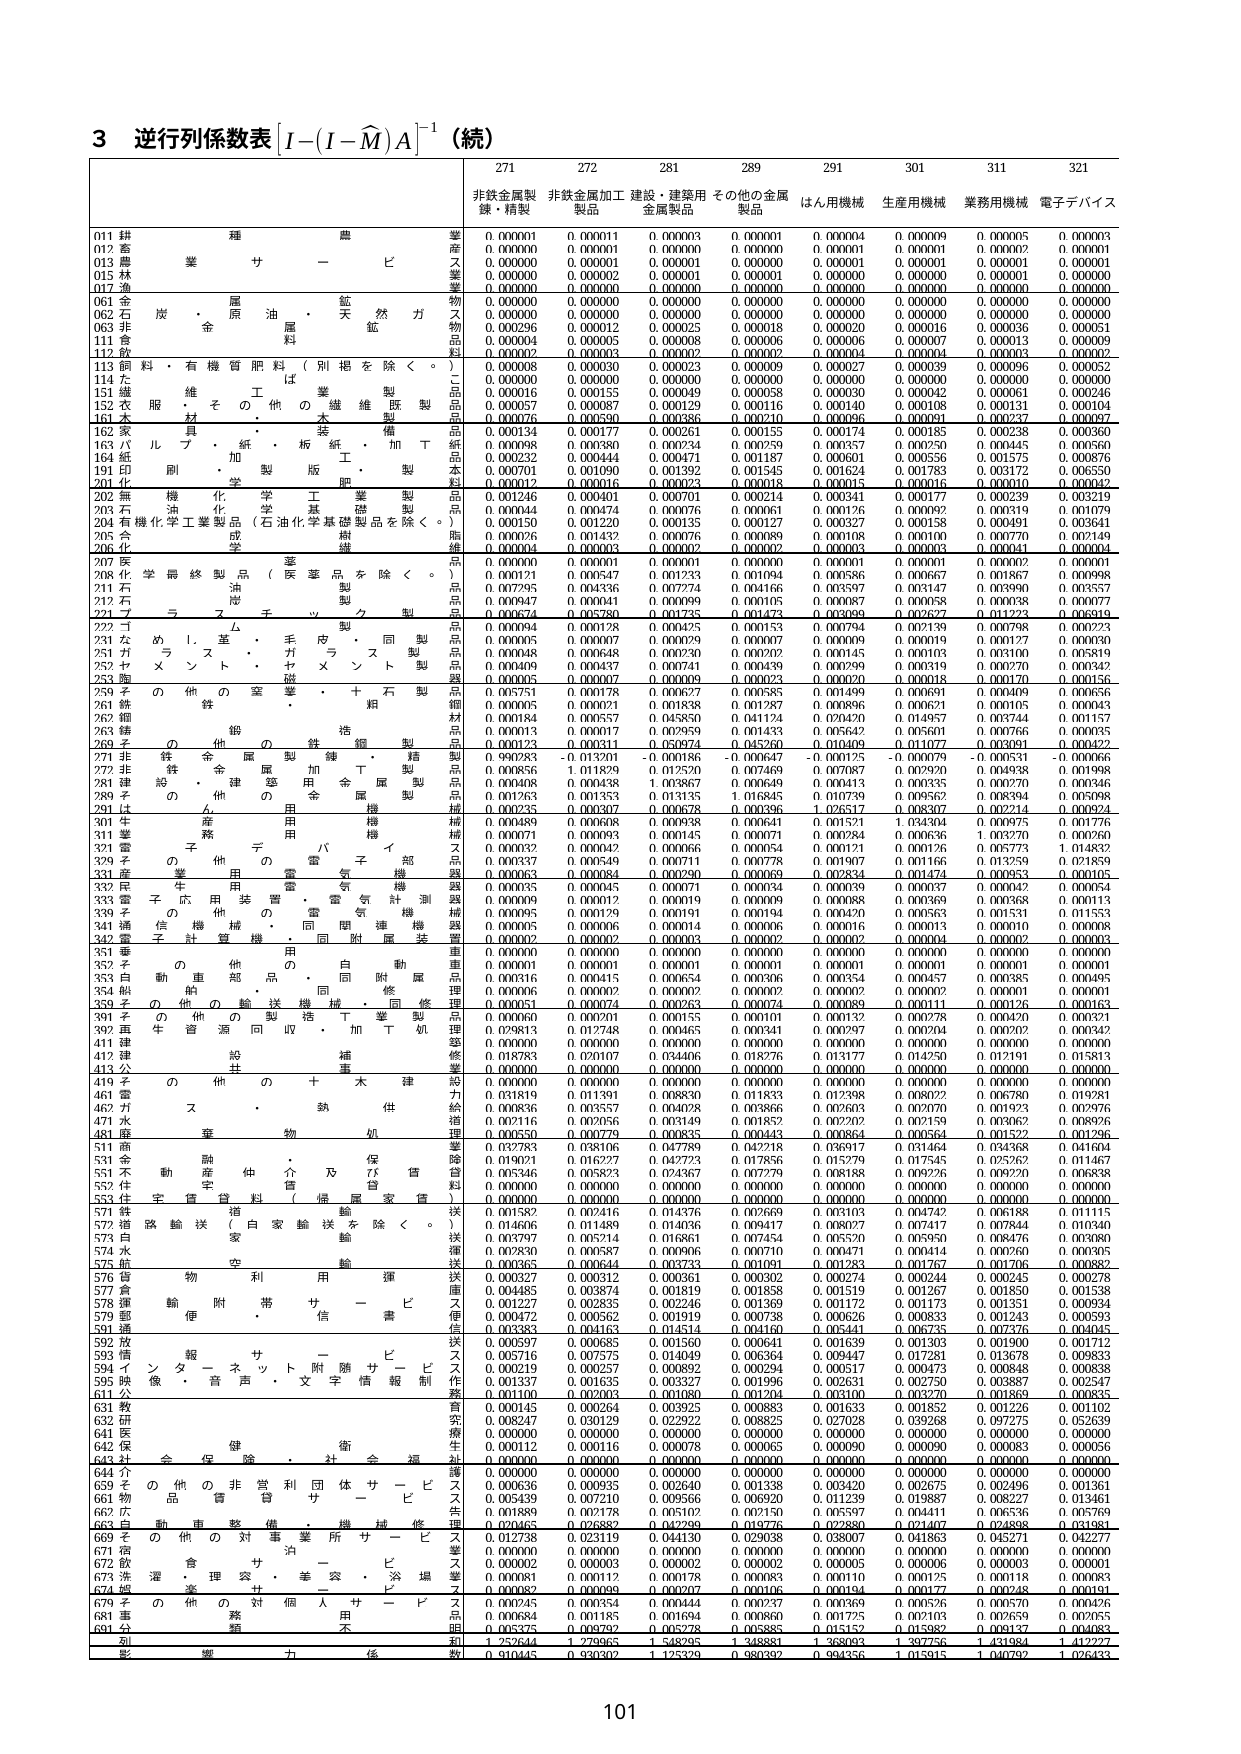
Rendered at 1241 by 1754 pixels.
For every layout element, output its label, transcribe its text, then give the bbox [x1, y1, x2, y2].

text ３ 逆行列係数表 （続） [89, 118, 1152, 158]
